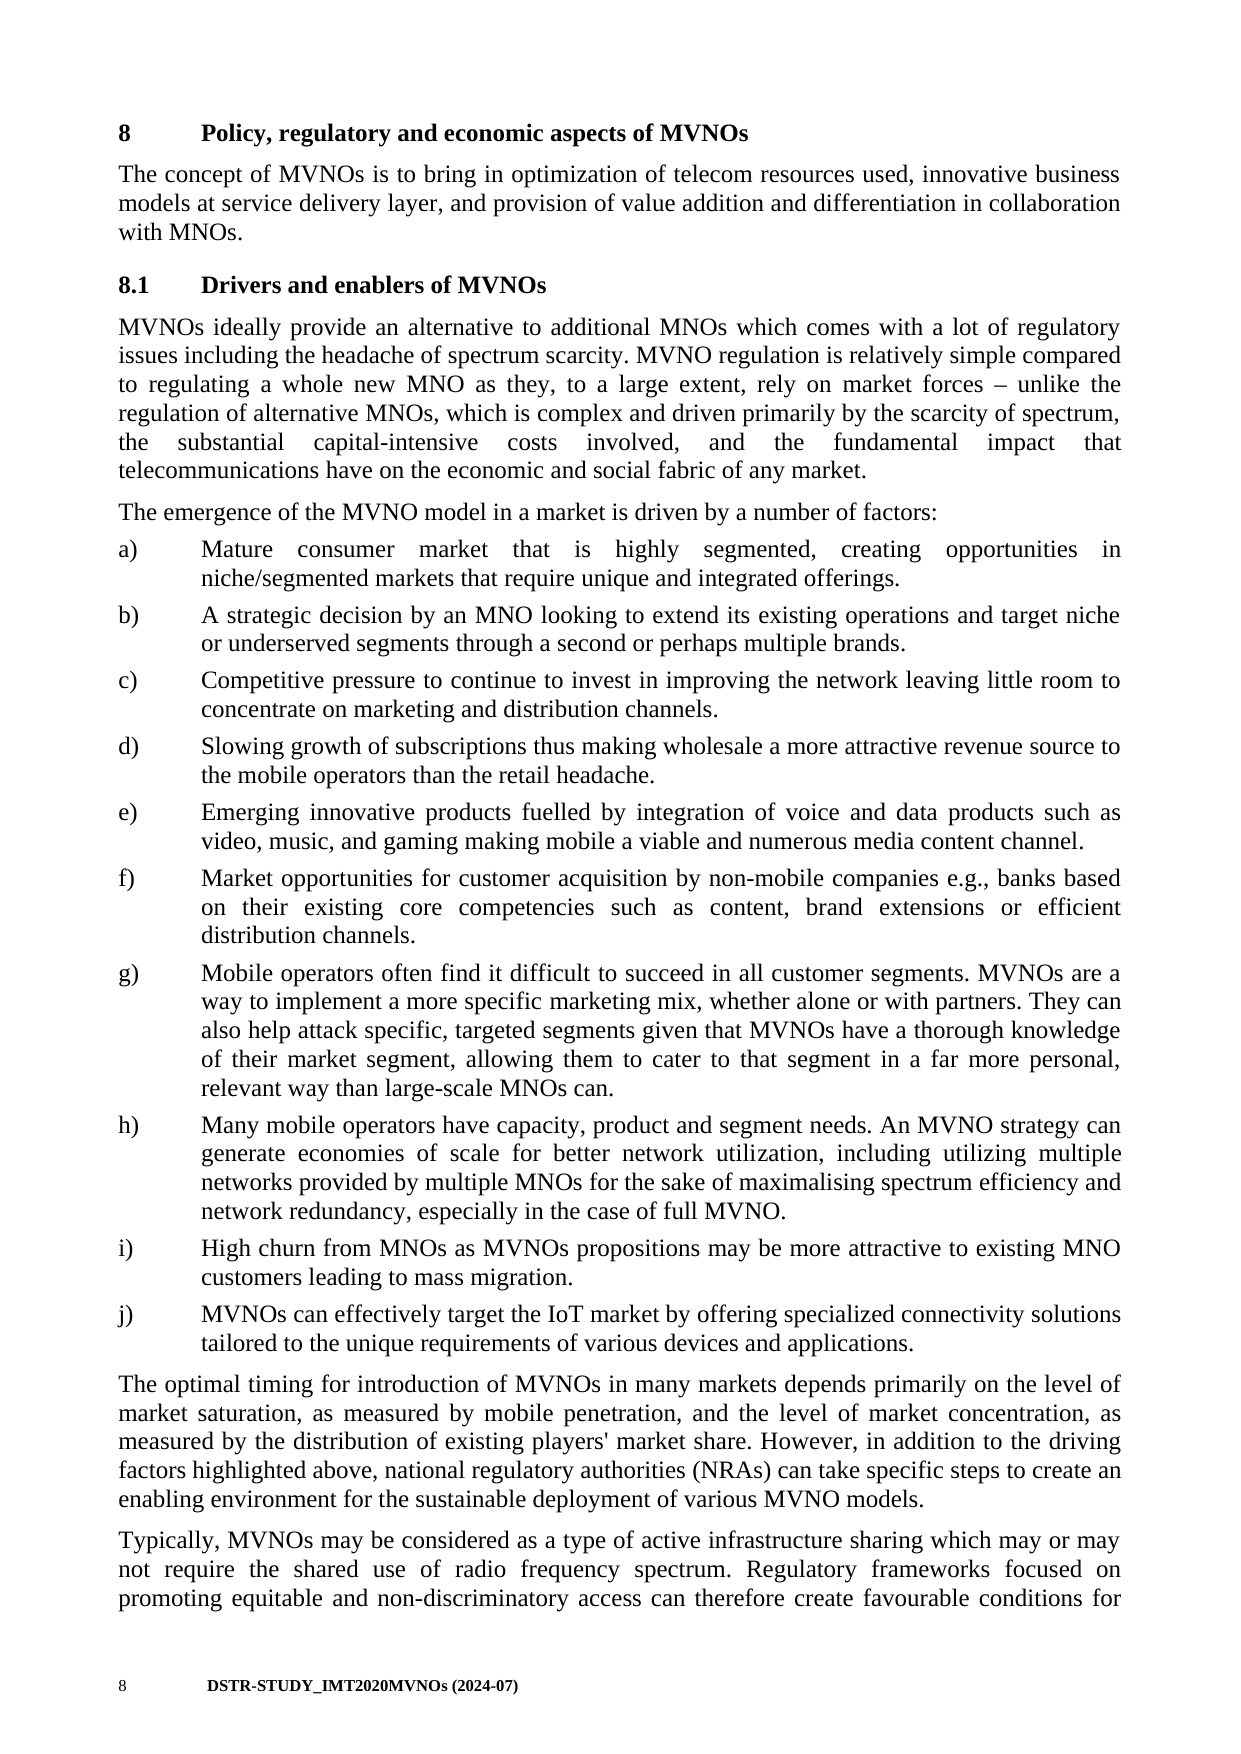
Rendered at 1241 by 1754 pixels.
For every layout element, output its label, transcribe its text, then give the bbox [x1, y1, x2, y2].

text h) Many mobile operators have capacity, product and segment needs. An MVNO strategy can generate economies of scale for better network utilization, including utilizing multiple networks provided by multiple MNOs for the sake of maximalising spectrum efficiency and network redundancy, especially in the case of full MVNO. [118, 1110, 1122, 1225]
text a) Mature consumer market that is highly segmented, creating opportunities in niche/segmented markets that require unique and integrated offerings. [118, 534, 1122, 591]
text g) Mobile operators often find it difficult to succeed in all customer segments. MVNOs are a way to implement a more specific marketing mix, whether alone or with partners. They can also help attack specific, targeted segments given that MVNOs have a thorough knowledge of their market segment, allowing them to cater to that segment in a far more personal, relevant way than large-scale MNOs can. [118, 958, 1122, 1101]
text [118, 1525, 1122, 1611]
text b) A strategic decision by an MNO looking to extend its existing operations and target niche or underserved segments through a second or perhaps multiple brands. [118, 600, 1122, 657]
text The emergence of the MVNO model in a market is driven by a number of factors: [118, 497, 1122, 526]
subtitle 8.1 Drivers and enablers of MVNOs [118, 271, 1122, 299]
text i) High churn from MNOs as MVNOs propositions may be more attractive to existing MNO customers leading to mass migration. [118, 1233, 1122, 1291]
text e) Emerging innovative products fuelled by integration of voice and data products such as video, music, and gaming making mobile a viable and numerous media content channel. [118, 797, 1122, 855]
text c) Competitive pressure to continue to invest in improving the network leaving little room to concentrate on marketing and distribution channels. [118, 666, 1122, 723]
text MVNOs ideally provide an alternative to additional MNOs which comes with a lot of regulatory issues including the headache of spectrum scarcity. MVNO regulation is relatively simple compared to regulating a whole new MNO as they, to a large extent, rely on market forces – unlike the regulation of alternative MNOs, which is complex and driven primarily by the scarcity of spectrum, the substantial capital-intensive costs involved, and the fundamental impact that telecommunications have on the economic and social fabric of any market. [118, 312, 1122, 484]
subtitle 8 Policy, regulatory and economic aspects of MVNOs [118, 118, 1122, 147]
text The concept of MVNOs is to bring in optimization of telecom resources used, innovative business models at service delivery layer, and provision of value addition and differentiation in collaboration with MNOs. [118, 159, 1122, 246]
text d) Slowing growth of subscriptions thus making wholesale a more attractive revenue source to the mobile operators than the retail headache. [118, 731, 1122, 789]
text The optimal timing for introduction of MVNOs in many markets depends primarily on the level of market saturation, as measured by mobile penetration, and the level of market concentration, as measured by the distribution of existing players' market share. However, in addition to the driving factors highlighted above, national regulatory authorities (NRAs) can take specific steps to create an enabling environment for the sustainable deployment of various MVNO models. [118, 1369, 1122, 1513]
text j) MVNOs can effectively target the IoT market by offering specialized connectivity solutions tailored to the unique requirements of various devices and applications. [118, 1299, 1122, 1356]
text f) Market opportunities for customer acquisition by non-mobile companies e.g., banks based on their existing core competencies such as content, brand extensions or efficient distribution channels. [118, 863, 1122, 949]
